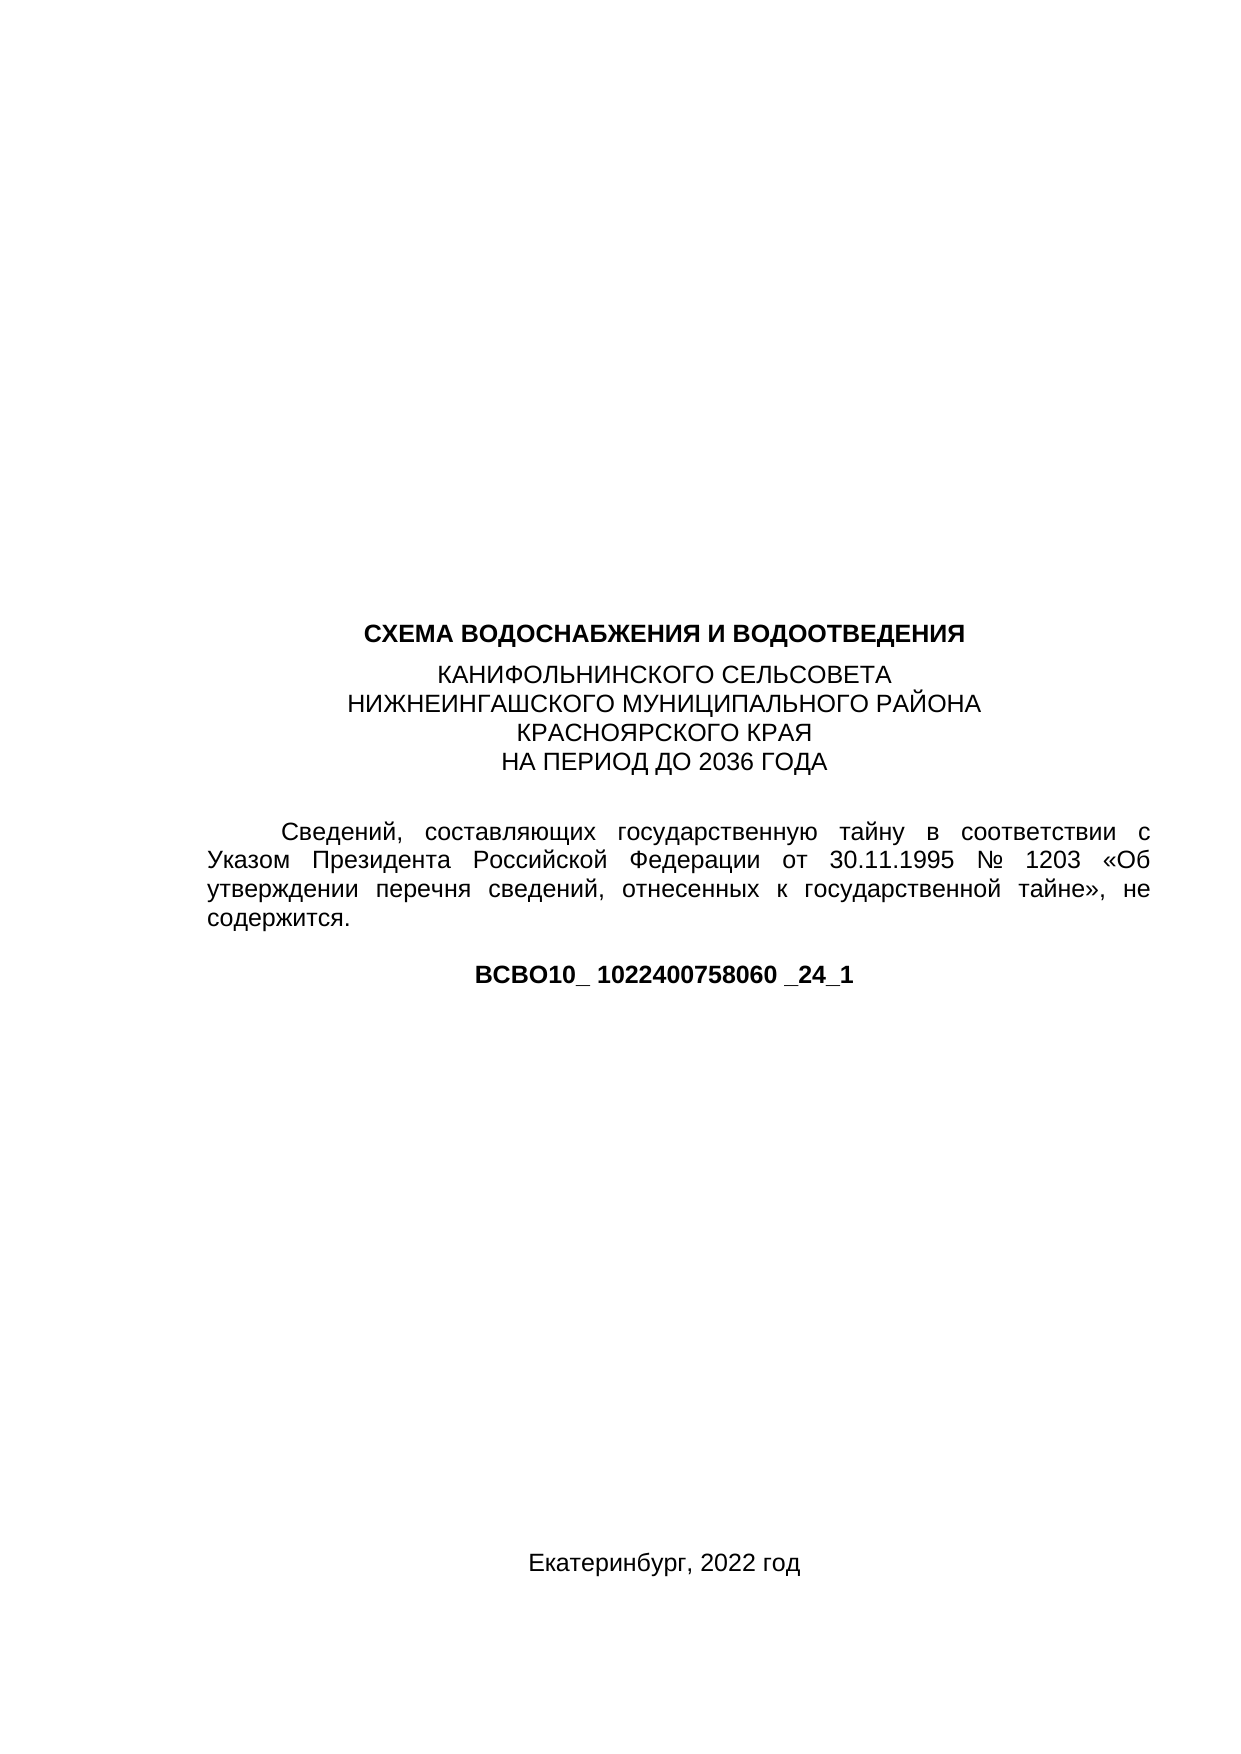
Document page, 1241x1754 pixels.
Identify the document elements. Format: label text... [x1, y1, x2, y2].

text СХЕМА ВОДОСНАБЖЕНИЯ И ВОДООТВЕДЕНИЯ [177, 619, 1152, 648]
text Екатеринбург, 2022 год [177, 1548, 1152, 1576]
text ВСВО10_ 1022400758060 _24_1 [177, 960, 1152, 989]
text Сведений, составляющих государственную тайну в соответствии с Указом Президента Российской Федерации от 30.11.1995 № 1203 «Об утверждении перечня сведений, отнесенных к государственной тайне», не содержится. [207, 816, 1152, 931]
text КАНИФОЛЬНИНСКОГО СЕЛЬСОВЕТА НИЖНЕИНГАШСКОГО МУНИЦИПАЛЬНОГО РАЙОНА КРАСНОЯРСКОГО КРАЯ НА ПЕРИОД ДО 2036 ГОДА [177, 660, 1152, 775]
